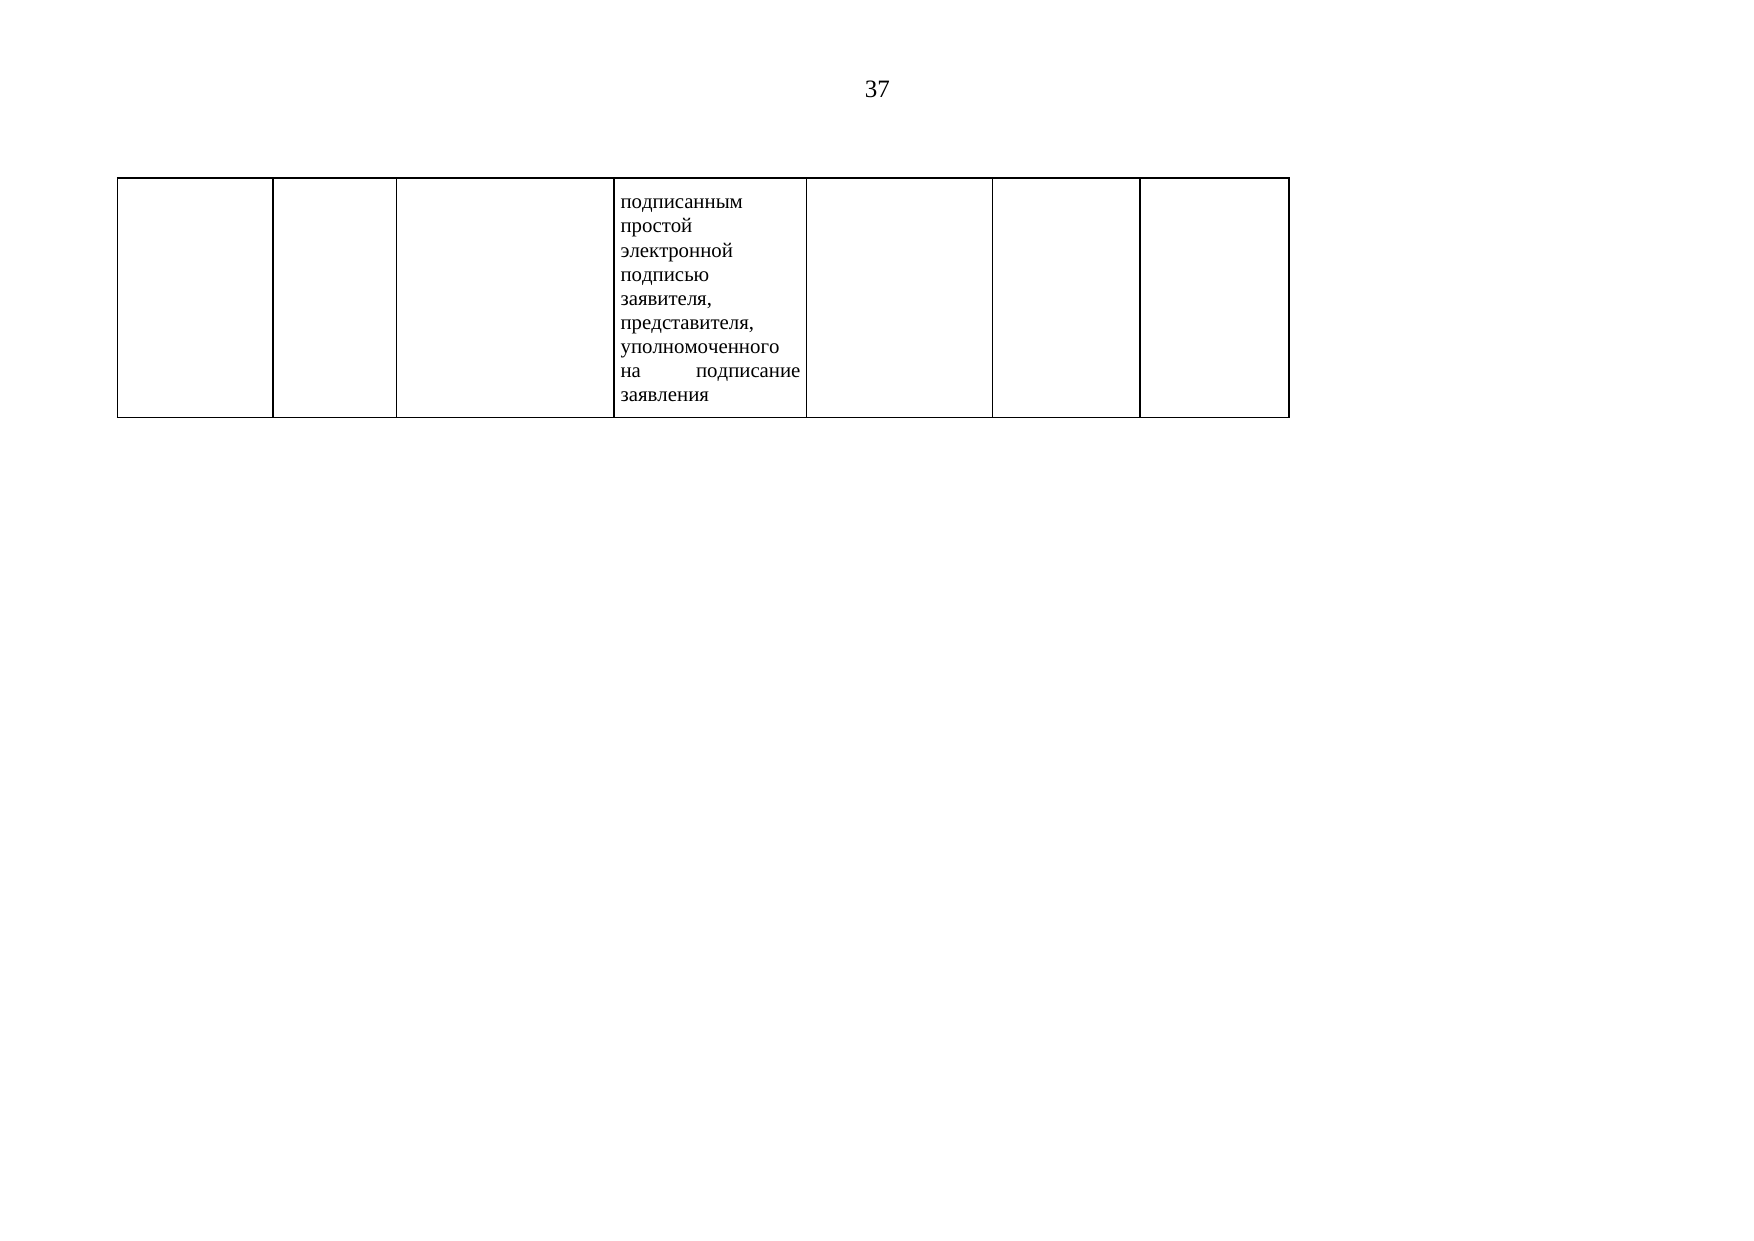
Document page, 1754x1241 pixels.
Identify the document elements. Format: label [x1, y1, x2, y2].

table_cell [993, 179, 1139, 417]
table_cell [118, 179, 272, 417]
table_cell [274, 179, 396, 417]
table_cell [397, 179, 613, 417]
table_cell [615, 179, 806, 417]
table_cell [1141, 179, 1288, 417]
table_cell [807, 179, 992, 417]
